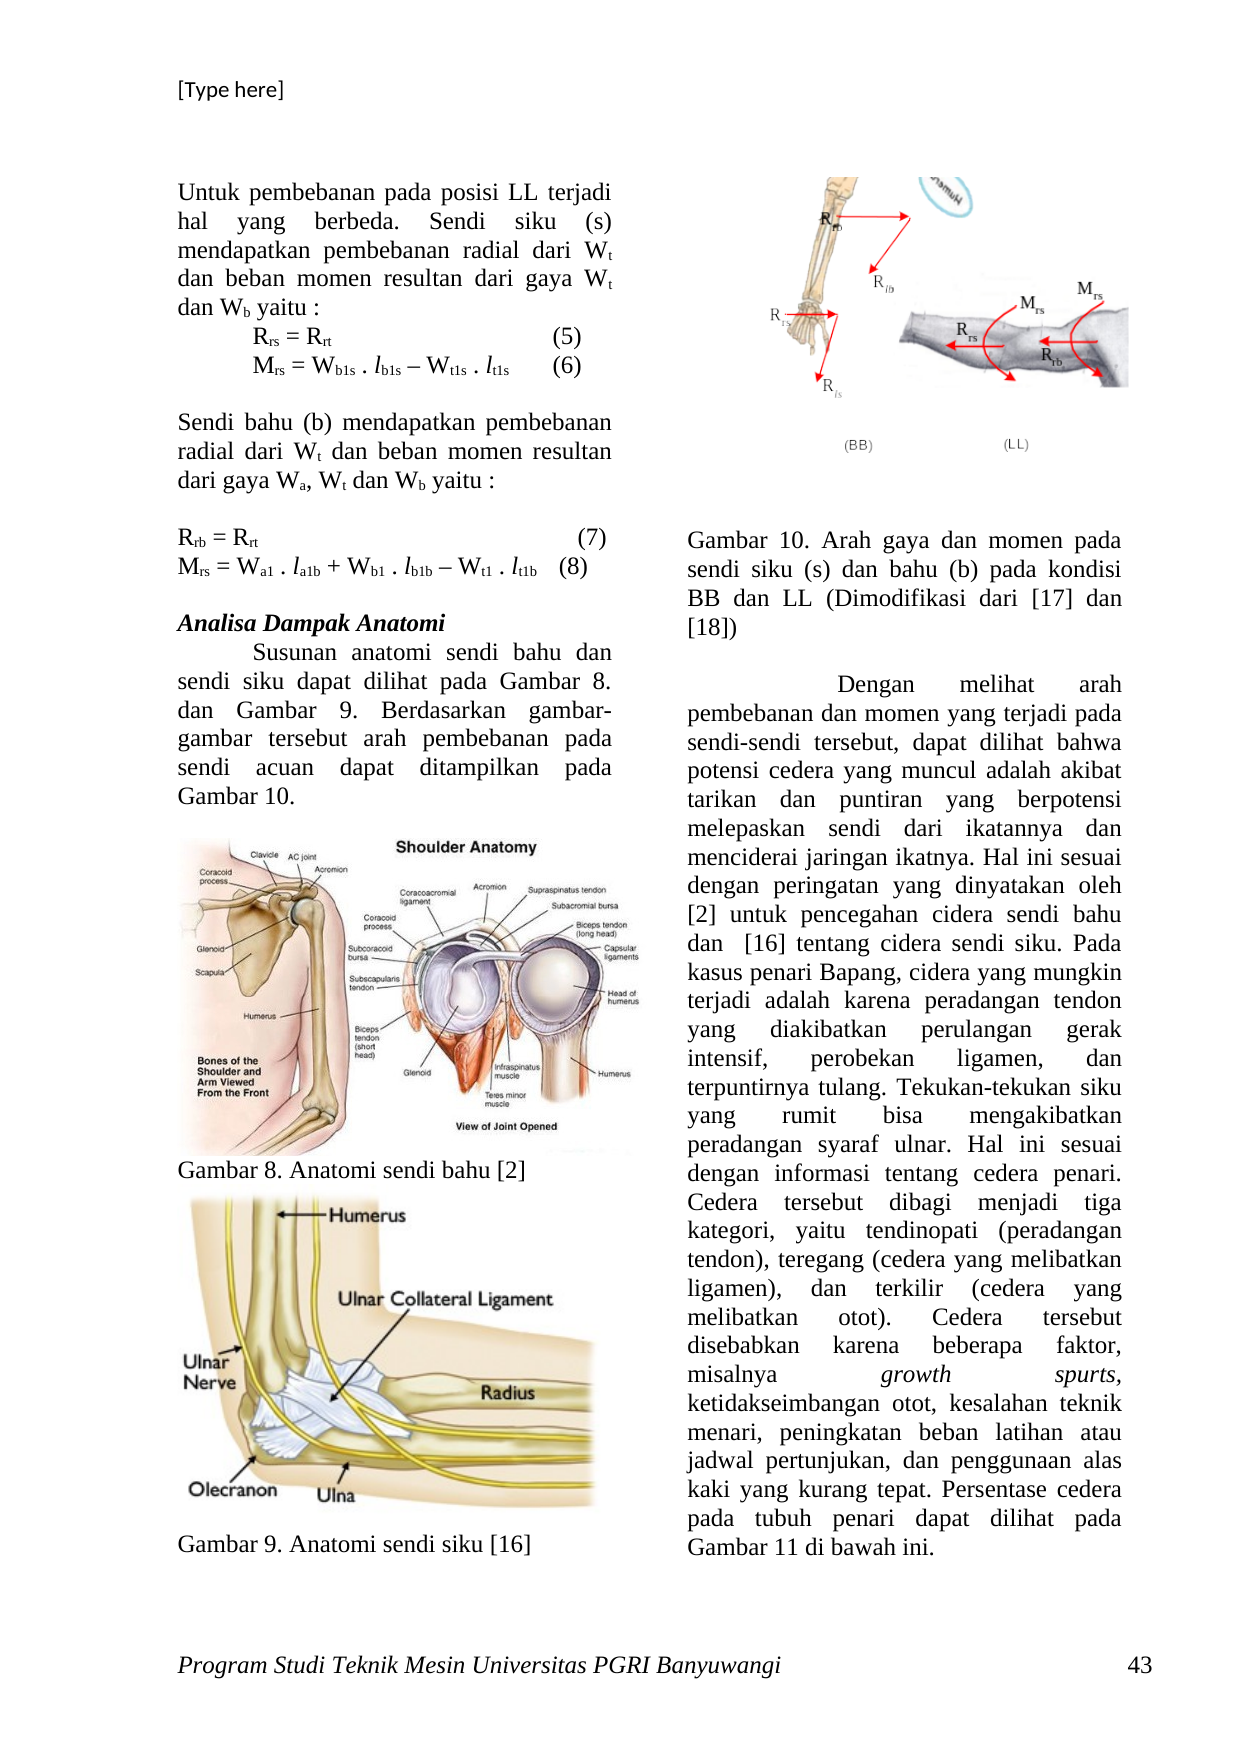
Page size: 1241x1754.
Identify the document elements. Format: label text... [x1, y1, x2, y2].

text Mrs = Wa1 . la1b + Wb1 . lb1b – Wt1 . lt1b (8) [177, 551, 612, 580]
text Mrs = Wb1s . lb1s – Wt1s . lt1s (6) [177, 350, 612, 378]
text Untuk pembebanan pada posisi LL terjadi hal yang berbeda. Sendi siku (s) mendapatkan pembebanan radial dari Wt dan beban momen resultan dari gaya Wt dan Wb yaitu : [177, 177, 612, 321]
text Gambar 9. Anatomi sendi siku [16] [177, 1530, 612, 1558]
picture [177, 1184, 617, 1530]
text Dengan melihat arah pembebanan dan momen yang terjadi pada sendi-sendi tersebut, dapat dilihat bahwa potensi cedera yang muncul adalah akibat tarikan dan puntiran yang berpotensi melepaskan sendi dari ikatannya dan menciderai jaringan ikatnya. Hal ini sesuai dengan peringatan yang dinyatakan oleh [2] untuk pencegahan cidera sendi bahu dan [16] tentang cidera sendi siku. Pada kasus penari Bapang, cidera yang mungkin terjadi adalah karena peradangan tendon yang diakibatkan perulangan gerak intensif, perobekan ligamen, dan terpuntirnya tulang. Tekukan-tekukan siku yang rumit bisa mengakibatkan peradangan syaraf ulnar. Hal ini sesuai dengan informasi tentang cedera penari. Cedera tersebut dibagi menjadi tiga kategori, yaitu tendinopati (peradangan tendon), teregang (cedera yang melibatkan ligamen), dan terkilir (cedera yang melibatkan otot). Cedera tersebut disebabkan karena beberapa faktor, misalnya growth spurts, ketidakseimbangan otot, kesalahan teknik menari, peningkatan beban latihan atau jadwal pertunjukan, dan penggunaan alas kaki yang kurang tepat. Persentase cedera pada tubuh penari dapat dilihat pada Gambar 11 di bawah ini. [687, 669, 1122, 1561]
text Sendi bahu (b) mendapatkan pembebanan radial dari Wt dan beban momen resultan dari gaya Wa, Wt dan Wb yaitu : [177, 407, 612, 493]
text Gambar 10. Arah gaya dan momen pada sendi siku (s) dan bahu (b) pada kondisi BB dan LL (Dimodifikasi dari [17] dan [18]) [687, 526, 1122, 641]
text Rrb = Rrt (7) [177, 522, 612, 551]
picture [177, 838, 650, 1156]
text Rrs = Rrt (5) [177, 321, 612, 350]
text Analisa Dampak Anatomi [177, 608, 612, 637]
text Susunan anatomi sendi bahu dan sendi siku dapat dilihat pada Gambar 8. dan Gambar 9. Berdasarkan gambar-gambar tersebut arah pembebanan pada sendi acuan dapat ditampilkan pada Gambar 10. [177, 637, 612, 810]
text Gambar 8. Anatomi sendi bahu [2] [177, 1156, 612, 1184]
